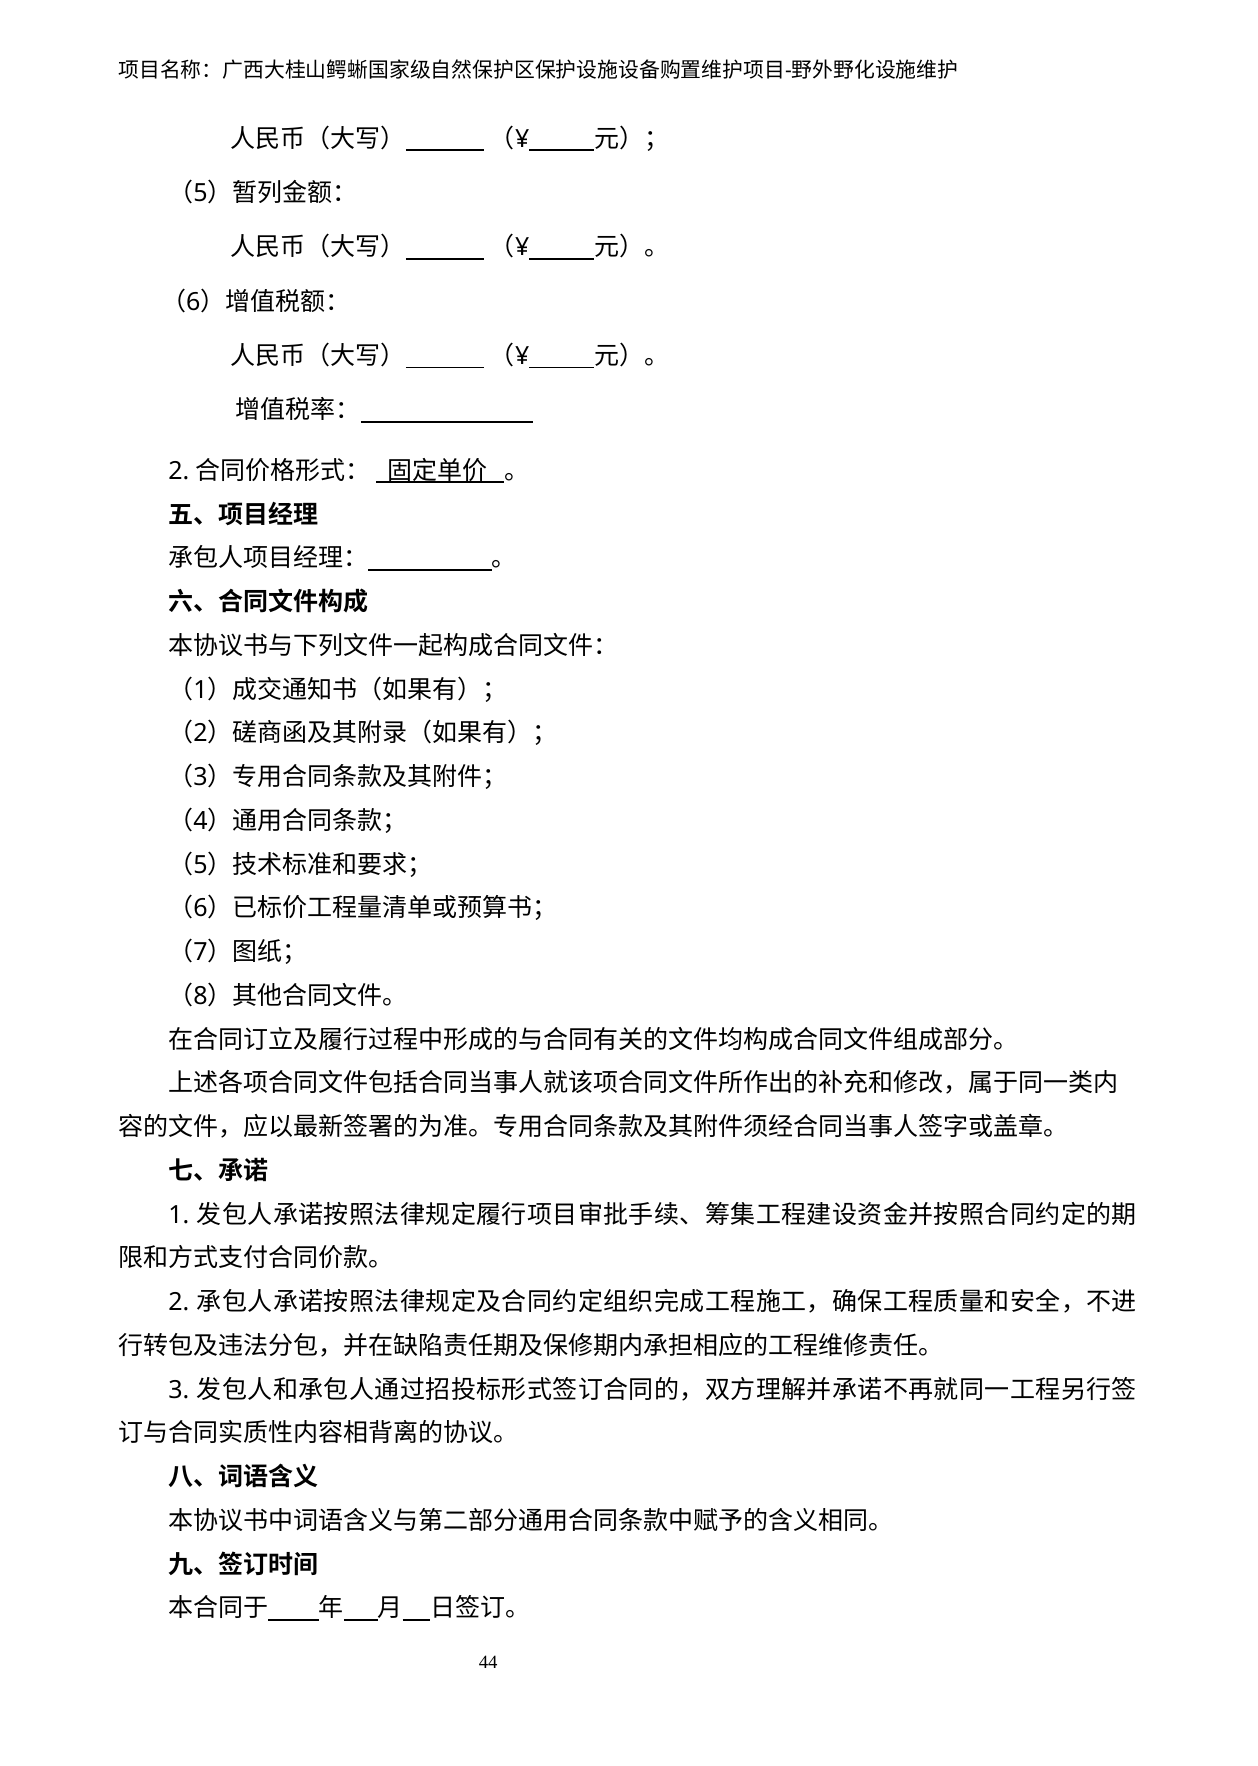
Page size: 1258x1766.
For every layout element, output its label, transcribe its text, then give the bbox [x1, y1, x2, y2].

text 承包人项目经理： 。 [118, 532, 1139, 576]
text 上述各项合同文件包括合同当事人就该项合同文件所作出的补充和修改，属于同一类内容的文件，应以最新签署的为准。专用合同条款及其附件须经合同当事人签字或盖章。 [118, 1057, 1139, 1144]
text （1）成交通知书（如果有）； [118, 663, 1139, 707]
text 九、签订时间 [118, 1538, 1139, 1582]
text （7）图纸； [118, 926, 1139, 969]
text 人民币（大写） （¥ 元）。 [118, 227, 1139, 263]
text 八、词语含义 [118, 1451, 1139, 1494]
text （6）已标价工程量清单或预算书； [118, 882, 1139, 926]
text 1. 发包人承诺按照法律规定履行项目审批手续、筹集工程建设资金并按照合同约定的期限和方式支付合同价款。 [118, 1188, 1139, 1276]
text 增值税率： [118, 390, 1139, 426]
text 2. 承包人承诺按照法律规定及合同约定组织完成工程施工，确保工程质量和安全，不进行转包及违法分包，并在缺陷责任期及保修期内承担相应的工程维修责任。 [118, 1276, 1139, 1363]
text 六、合同文件构成 [118, 576, 1139, 619]
text （5）技术标准和要求； [118, 838, 1139, 882]
text （8）其他合同文件。 [118, 969, 1139, 1013]
text 七、承诺 [118, 1144, 1139, 1188]
text 人民币（大写） （¥ 元）； [118, 118, 1139, 154]
text （6）增值税额： [118, 281, 1139, 317]
text （2）磋商函及其附录（如果有）； [118, 707, 1139, 751]
text 3. 发包人和承包人通过招投标形式签订合同的，双方理解并承诺不再就同一工程另行签订与合同实质性内容相背离的协议。 [118, 1363, 1139, 1451]
text （4）通用合同条款； [118, 794, 1139, 838]
text 在合同订立及履行过程中形成的与合同有关的文件均构成合同文件组成部分。 [118, 1013, 1139, 1057]
text 本协议书与下列文件一起构成合同文件： [118, 619, 1139, 663]
text 五、项目经理 [118, 488, 1139, 532]
text 人民币（大写） （¥ 元）。 [118, 336, 1139, 372]
text （5）暂列金额： [118, 172, 1139, 209]
text 2. 合同价格形式： 固定单价 。 [118, 444, 1139, 488]
text （3）专用合同条款及其附件； [118, 751, 1139, 794]
text 本合同于 年 月 日签订。 [118, 1582, 1139, 1626]
text 本协议书中词语含义与第二部分通用合同条款中赋予的含义相同。 [118, 1494, 1139, 1538]
